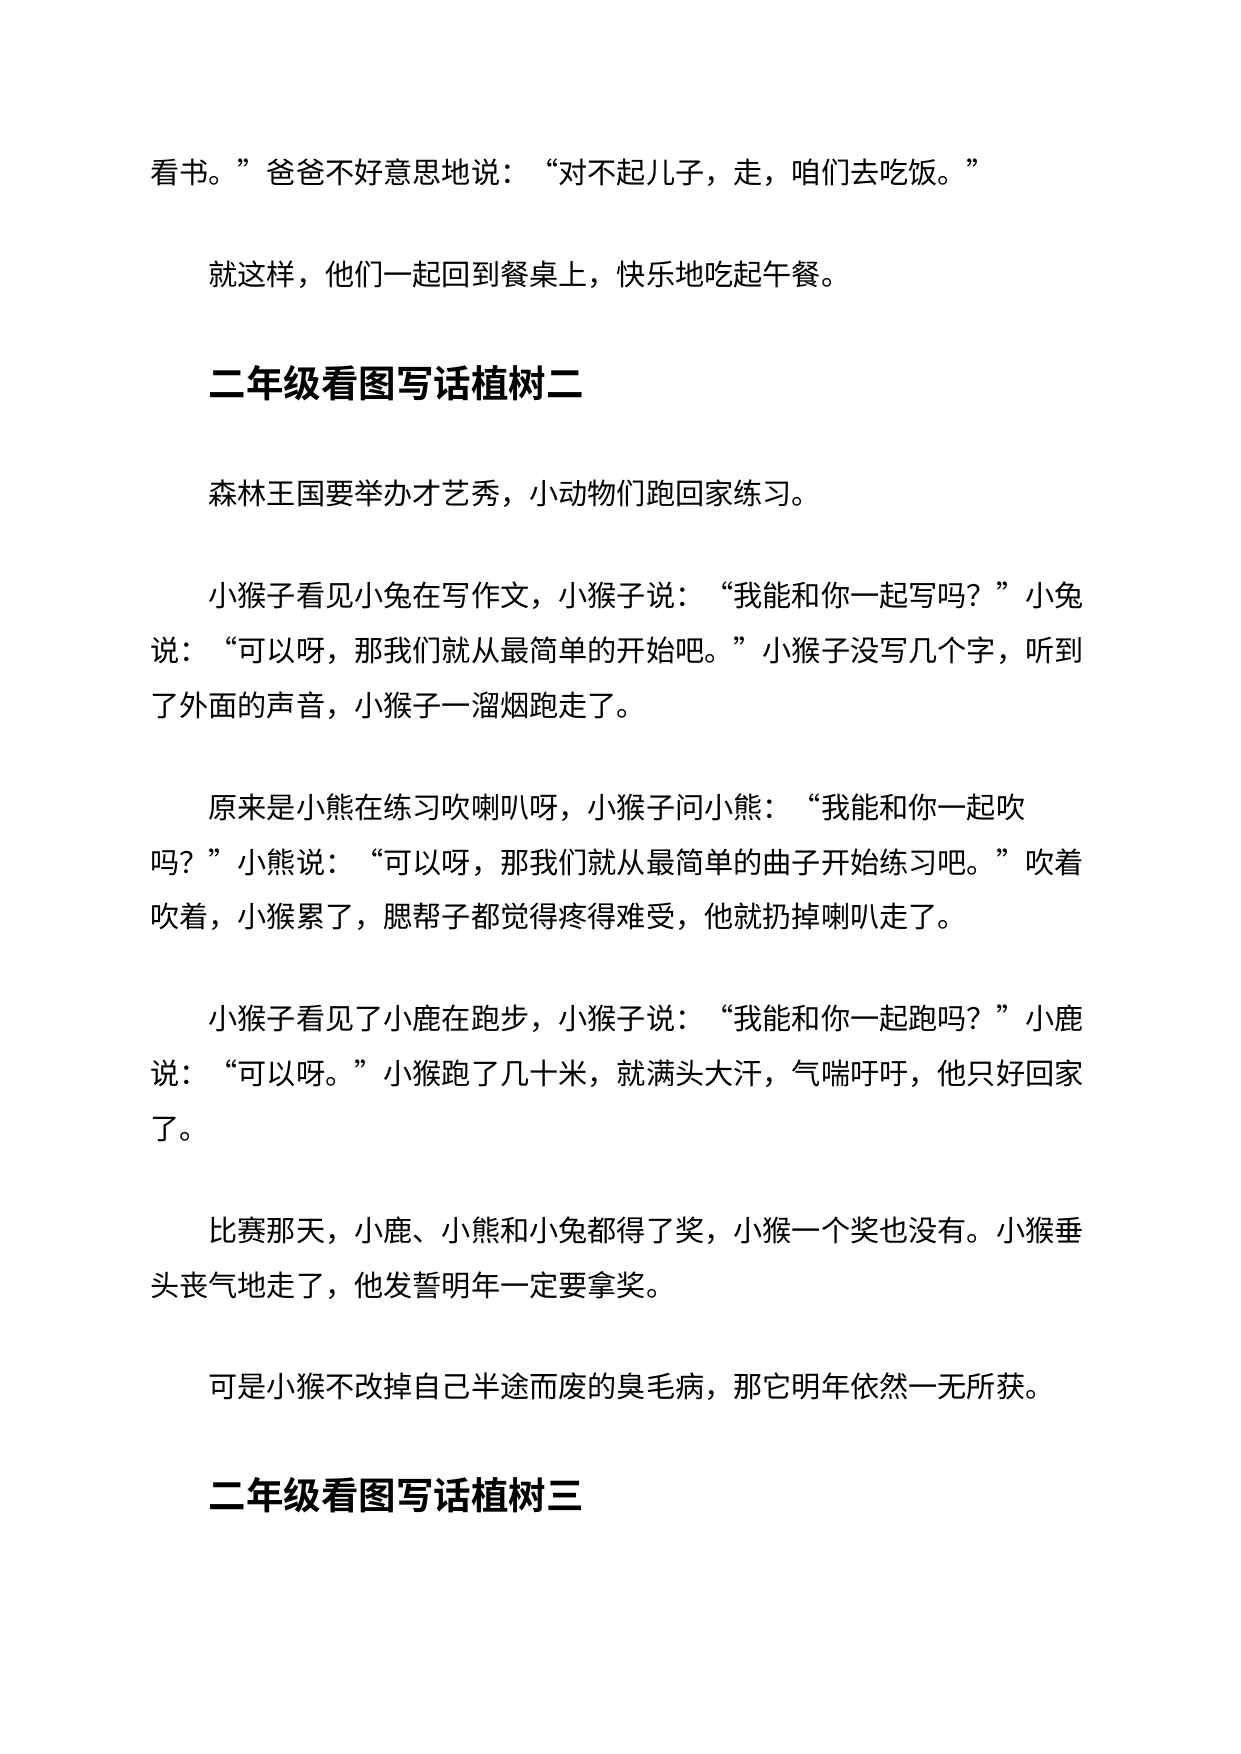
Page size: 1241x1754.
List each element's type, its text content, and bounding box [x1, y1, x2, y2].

text 森林王国要举办才艺秀，小动物们跑回家练习。 [150, 471, 1090, 513]
text 可是小猴不改掉自己半途而废的臭毛病，那它明年依然一无所获。 [150, 1364, 1090, 1406]
text 小猴子看见了小鹿在跑步，小猴子说：“我能和你一起跑吗？”小鹿说：“可以呀。”小猴跑了几十米，就满头大汗，气喘吁吁，他只好回家了。 [150, 996, 1090, 1148]
text 就这样，他们一起回到餐桌上，快乐地吃起午餐。 [150, 252, 1090, 294]
text 原来是小熊在练习吹喇叭呀，小猴子问小熊：“我能和你一起吹吗？”小熊说：“可以呀，那我们就从最简单的曲子开始练习吧。”吹着吹着，小猴累了，腮帮子都觉得疼得难受，他就扔掉喇叭走了。 [150, 784, 1090, 936]
text 比赛那天，小鹿、小熊和小兔都得了奖，小猴一个奖也没有。小猴垂头丧气地走了，他发誓明年一定要拿奖。 [150, 1207, 1090, 1304]
text 二年级看图写话植树三 [150, 1466, 1090, 1520]
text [150, 150, 1090, 192]
text 小猴子看见小兔在写作文，小猴子说：“我能和你一起写吗？”小兔说：“可以呀，那我们就从最简单的开始吧。”小猴子没写几个字，听到了外面的声音，小猴子一溜烟跑走了。 [150, 573, 1090, 725]
text 二年级看图写话植树二 [150, 353, 1090, 408]
